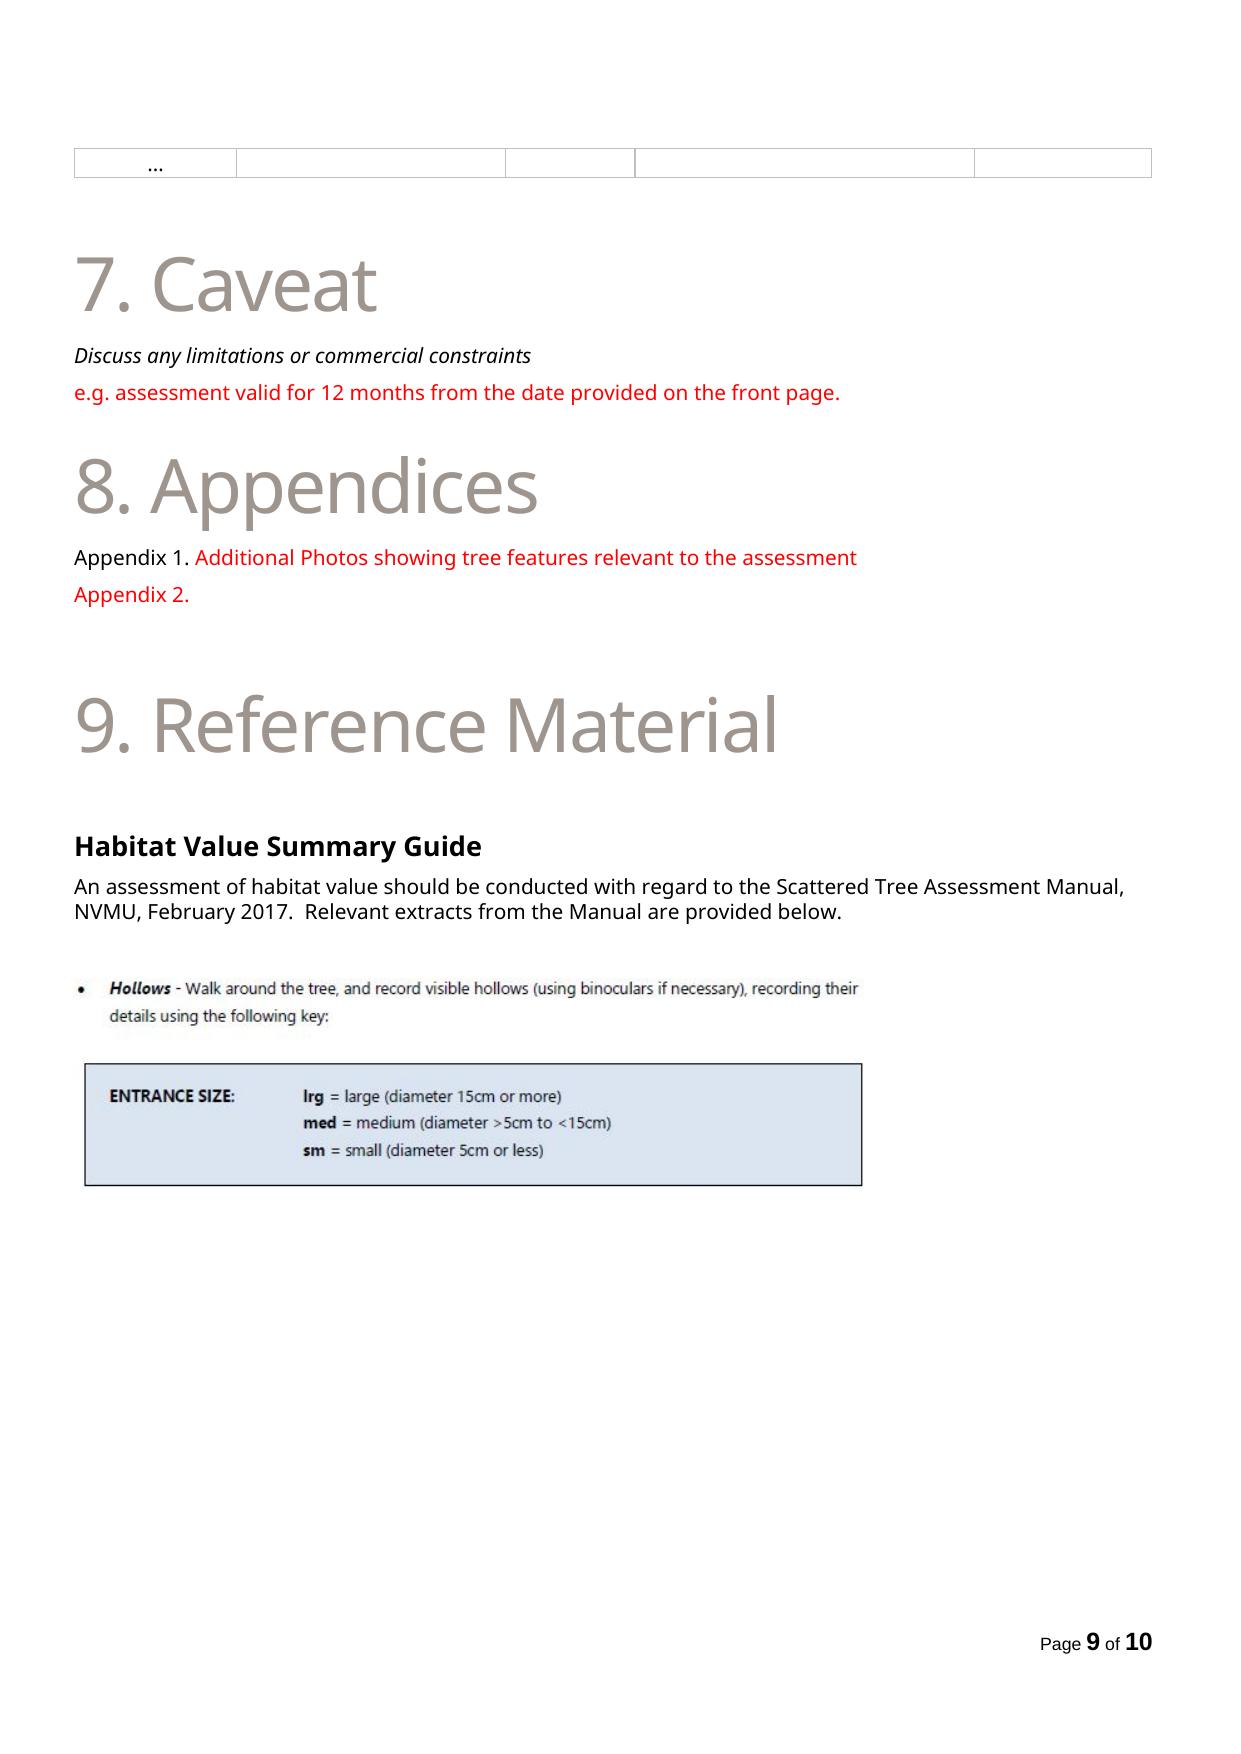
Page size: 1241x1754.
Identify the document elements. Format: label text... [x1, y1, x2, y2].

text Discuss any limitations or commercial constraints [74, 343, 1152, 368]
text Appendix 2. [74, 582, 1152, 607]
subtitle 7. Caveat [74, 252, 1152, 327]
table_cell [506, 149, 634, 177]
subtitle Habitat Value Summary Guide [74, 827, 1152, 864]
table_cell … [75, 149, 236, 177]
table_cell [636, 149, 974, 177]
table_cell [237, 149, 505, 177]
table_cell [975, 149, 1151, 177]
text An assessment of habitat value should be conducted with regard to the Scattered Tree Assessment Manual, NVMU, February 2017. Relevant extracts from the Manual are provided below. [74, 874, 1152, 924]
text e.g. assessment valid for 12 months from the date provided on the front page. [74, 380, 1152, 405]
subtitle 8. Appendices [74, 454, 1152, 529]
subtitle 9. Reference Material [74, 692, 1152, 767]
picture [72, 978, 865, 1190]
text Appendix 1. Additional Photos showing tree features relevant to the assessment [74, 545, 1152, 570]
